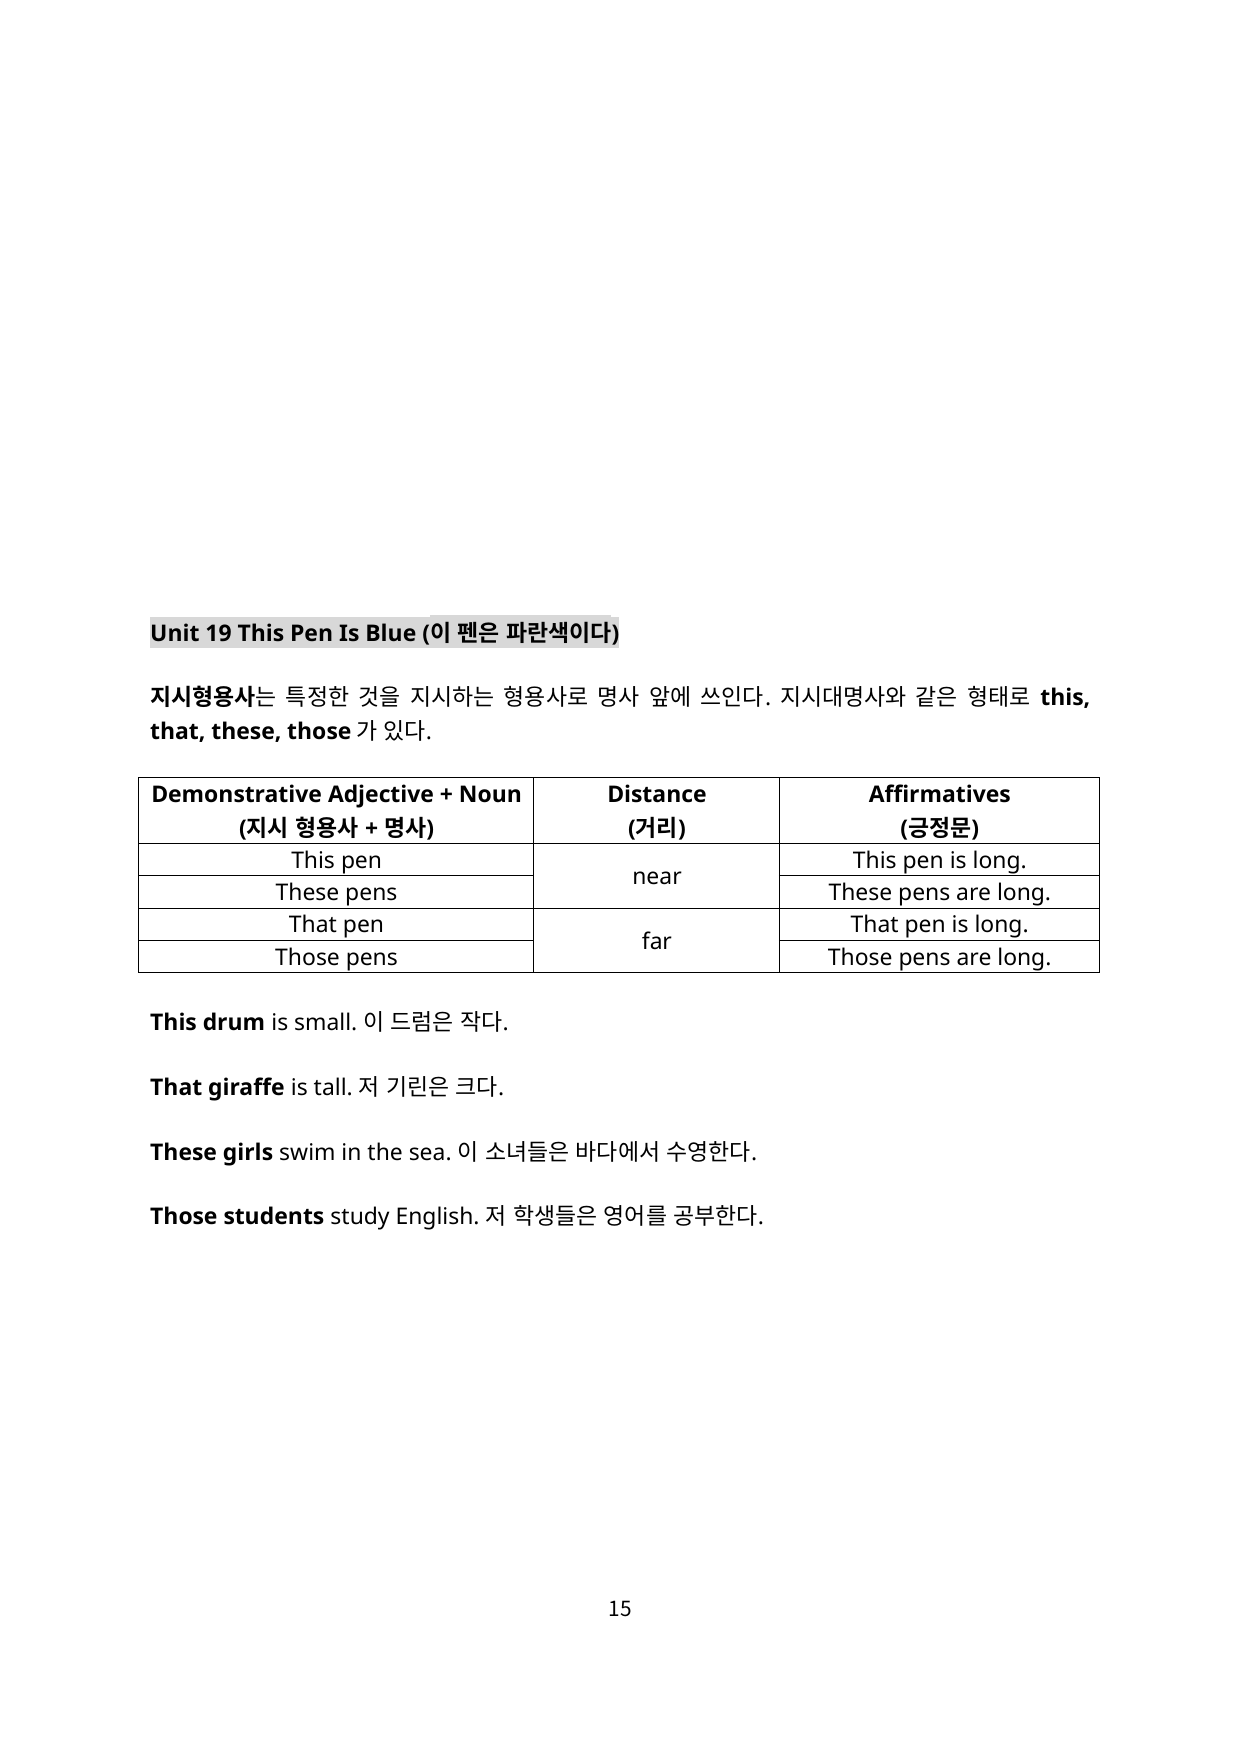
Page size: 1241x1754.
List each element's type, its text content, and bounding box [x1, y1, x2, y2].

table_header Distance (거리) [534, 778, 779, 843]
table_header Demonstrative Adjective + Noun (지시 형용사 + 명사) [139, 778, 533, 843]
table_cell Those pens are long. [780, 941, 1099, 972]
table_cell near [534, 844, 779, 907]
table_cell That pen is long. [780, 909, 1099, 940]
table_cell This pen is long. [780, 844, 1099, 875]
table_cell This pen [139, 844, 533, 875]
table_header Affirmatives (긍정문) [780, 778, 1099, 843]
table_cell These pens are long. [780, 876, 1099, 907]
table_cell These pens [139, 876, 533, 907]
text That giraffe is tall. 저 기린은 크다. [150, 1069, 1090, 1102]
text 지시형용사는 특정한 것을 지시하는 형용사로 명사 앞에 쓰인다. 지시대명사와 같은 형태로 this, that, these, those가 있다. [150, 679, 1090, 746]
text Unit 19 This Pen Is Blue (이 펜은 파란색이다) [611, 615, 1090, 648]
table_cell That pen [139, 909, 533, 940]
table_cell far [534, 909, 779, 972]
table_cell Those pens [139, 941, 533, 972]
text These girls swim in the sea. 이 소녀들은 바다에서 수영한다. [150, 1133, 1090, 1167]
text Those students study English. 저 학생들은 영어를 공부한다. [150, 1198, 1090, 1231]
text This drum is small. 이 드럼은 작다. [150, 1004, 1090, 1038]
